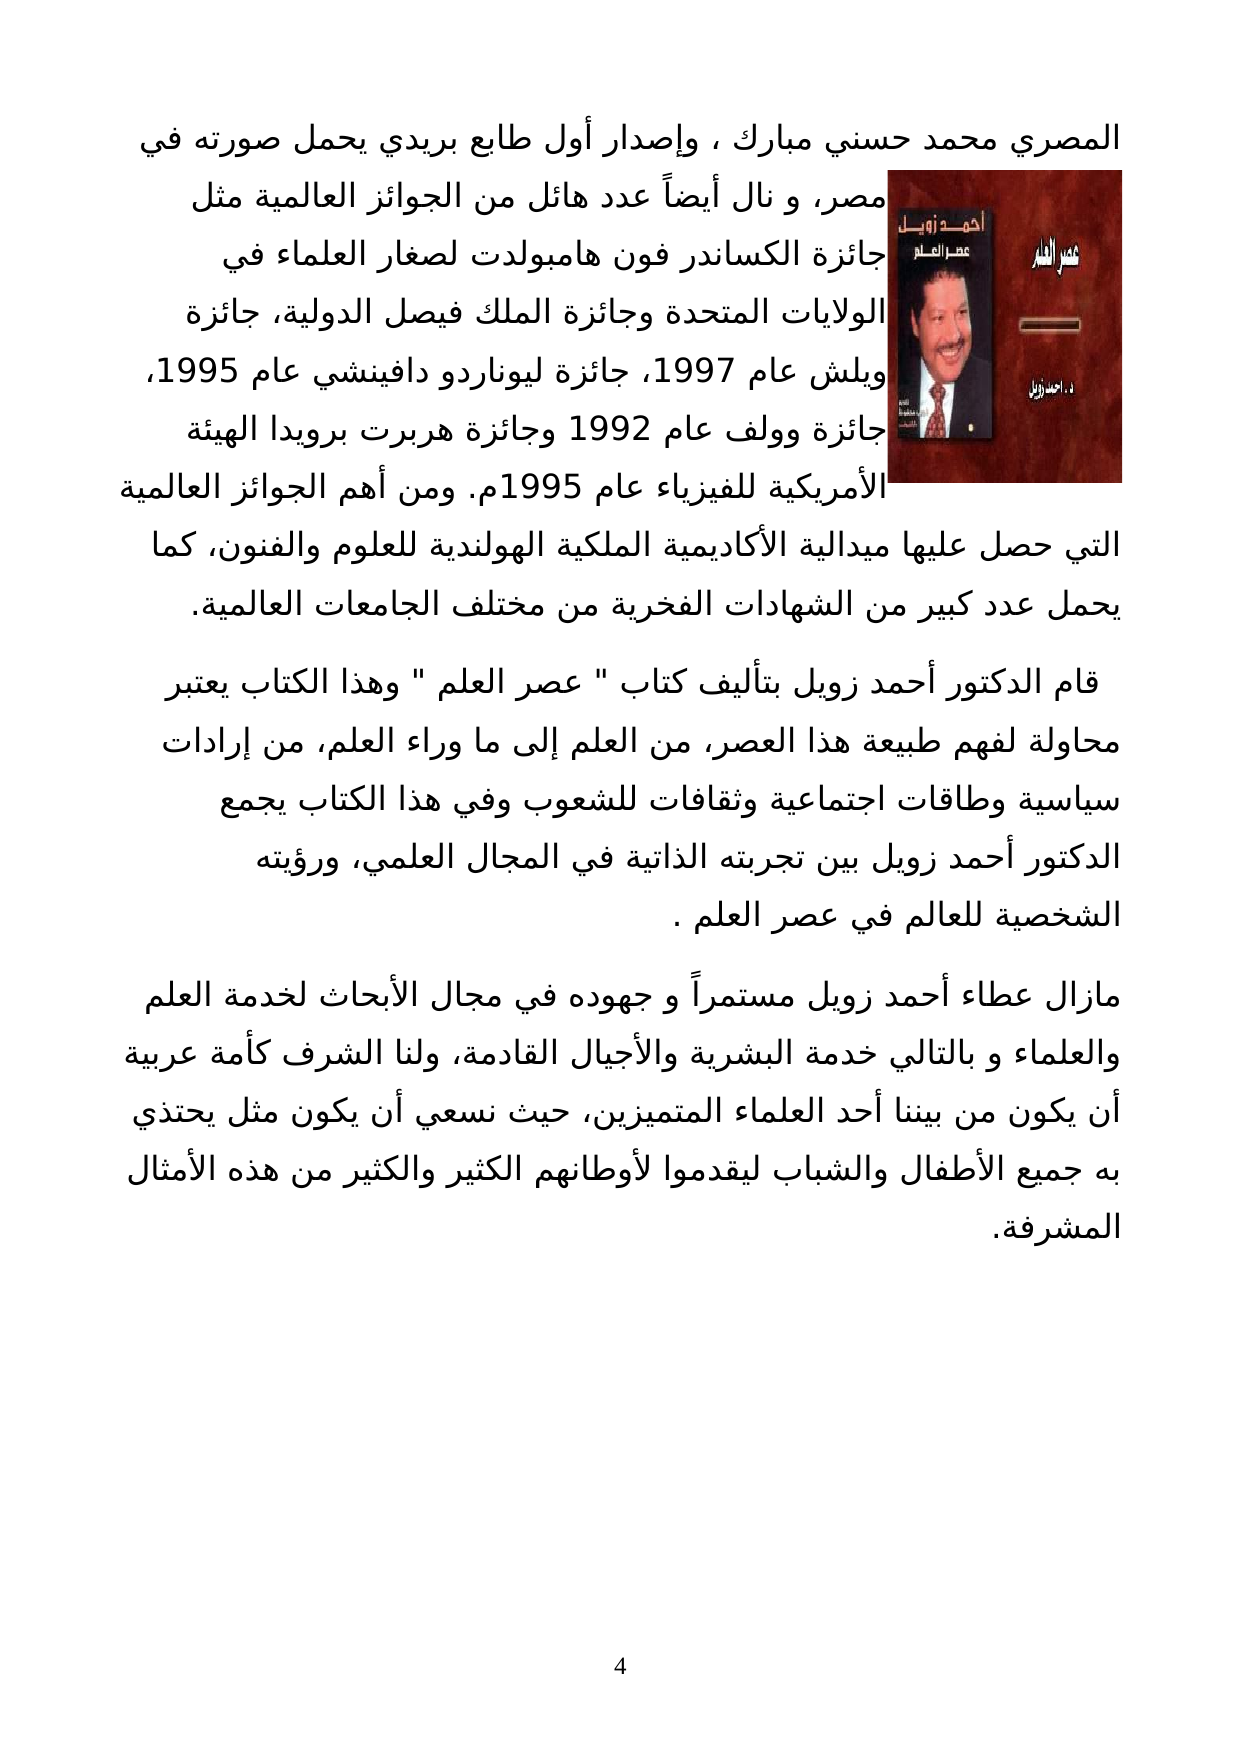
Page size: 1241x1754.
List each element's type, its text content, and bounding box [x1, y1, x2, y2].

text قام الدكتور أحمد زويل بتأليف كتاب " عصر العلم " وهذا الكتاب يعتبر محاولة لفهم طبيعة هذا العصر، من العلم إلى ما وراء العلم، من إرادات سياسية وطاقات اجتماعية وثقافات للشعوب وفي هذا الكتاب يجمع الدكتور أحمد زويل بين تجربته الذاتية في المجال العلمي، ورؤيته الشخصية للعالم في عصر العلم . [118, 663, 1122, 935]
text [118, 118, 1122, 623]
text مازال عطاء أحمد زويل مستمراً و جهوده في مجال الأبحاث لخدمة العلم والعلماء و بالتالي خدمة البشرية والأجيال القادمة، ولنا الشرف كأمة عربية أن يكون من بيننا أحد العلماء المتميزين، حيث نسعي أن يكون مثل يحتذي به جميع الأطفال والشباب ليقدموا لأوطانهم الكثير والكثير من هذه الأمثال المشرفة. [118, 975, 1122, 1247]
picture [887, 170, 1123, 483]
